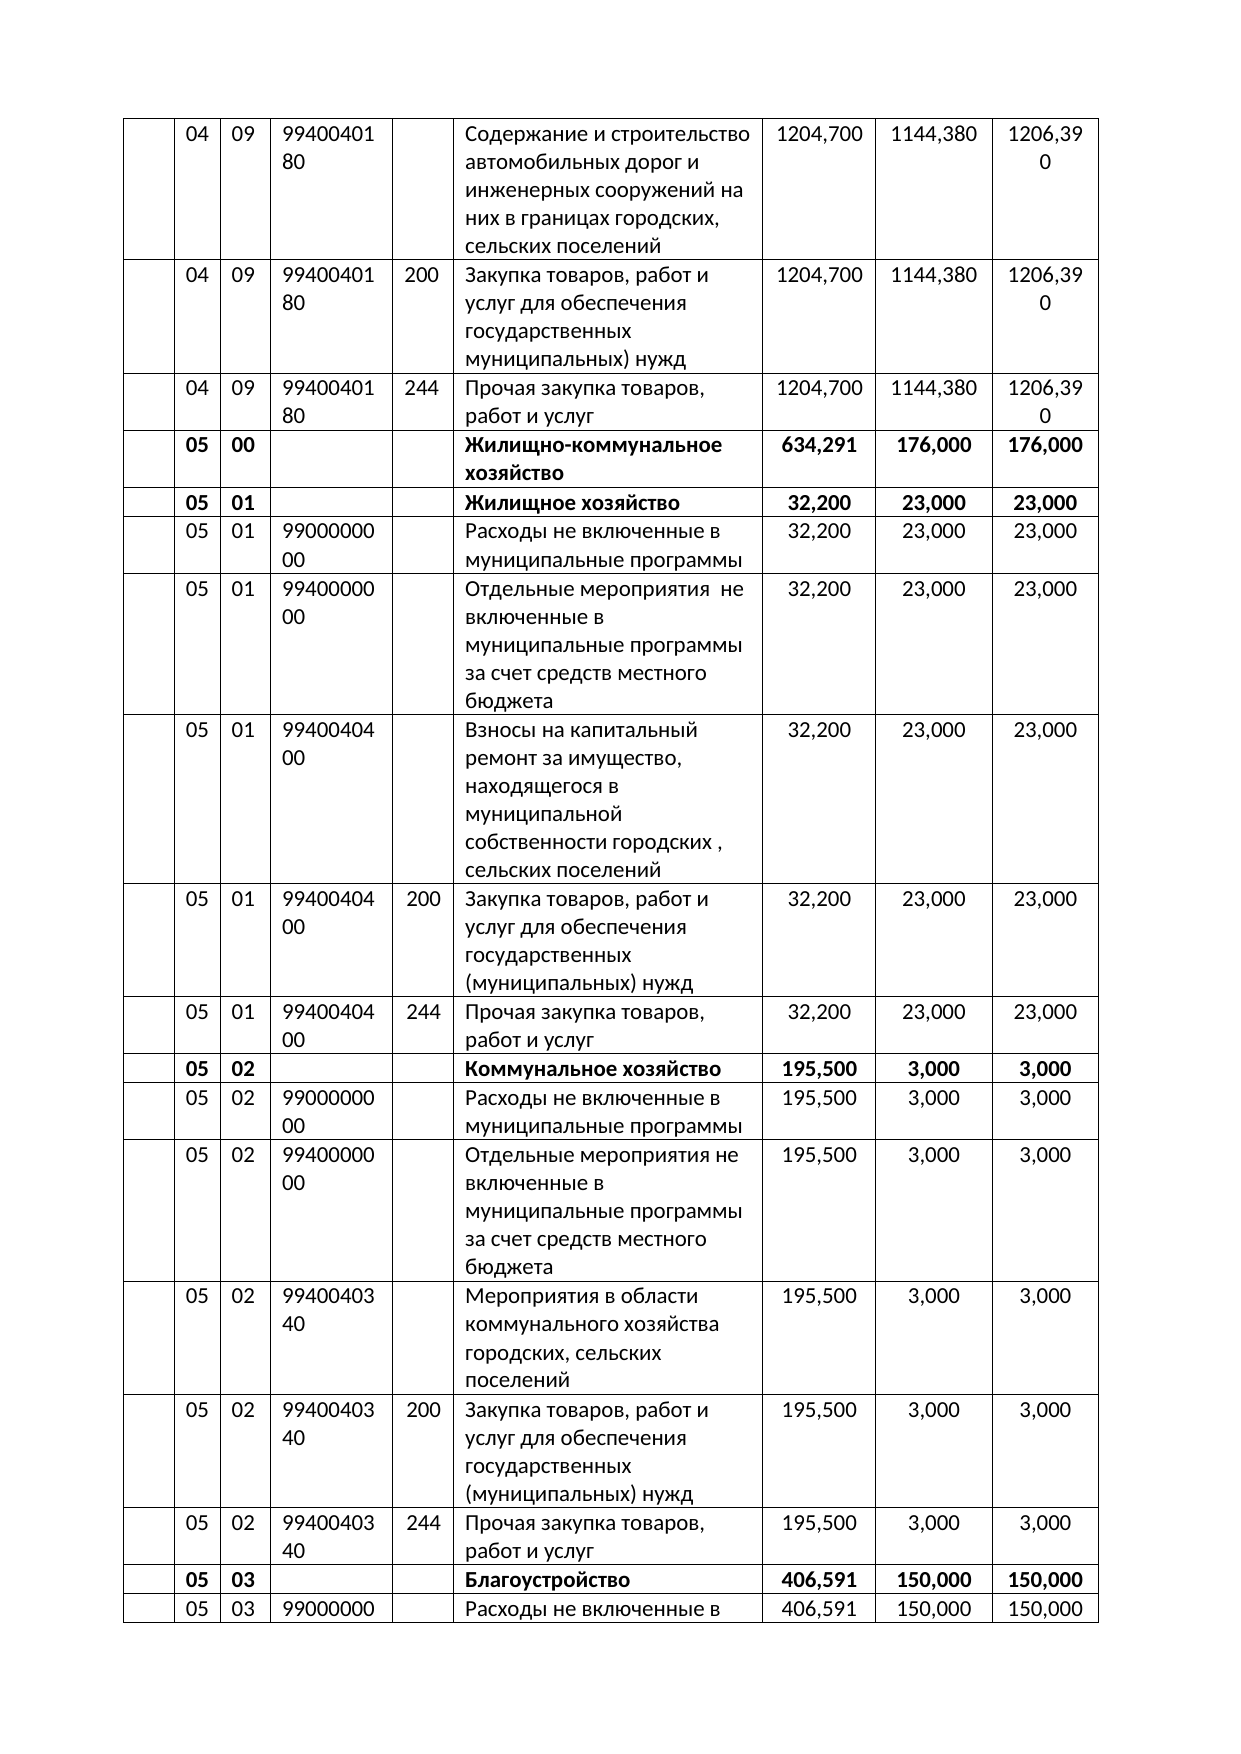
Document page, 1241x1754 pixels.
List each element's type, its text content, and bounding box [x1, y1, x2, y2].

table_cell 195,500 [763, 1282, 875, 1394]
table_cell 05 [175, 884, 220, 996]
table_cell [271, 1565, 392, 1593]
table_cell Мероприятия в области коммунального хозяйства городских, сельских поселений [454, 1282, 762, 1394]
table_cell [393, 1140, 453, 1281]
table_cell [393, 574, 453, 714]
table_cell 05 [175, 1083, 220, 1139]
table_cell 1144,380 [876, 374, 992, 429]
table_cell 05 [175, 517, 220, 573]
table_cell 9900000000 [271, 1083, 392, 1139]
table_cell 9940000000 [271, 1140, 392, 1281]
table_cell 3,000 [993, 1395, 1098, 1507]
table_cell Благоустройство [454, 1565, 762, 1593]
table_cell 200 [393, 260, 453, 372]
table_cell 03 [221, 1565, 270, 1593]
table_cell Отдельные мероприятия не включенные в муниципальные программы за счет средств местного бюджета [454, 574, 762, 714]
table_cell 195,500 [763, 1083, 875, 1139]
table_cell 32,200 [763, 574, 875, 714]
table_cell 05 [175, 1594, 220, 1622]
table_cell [124, 260, 174, 372]
table_cell 150,000 [993, 1594, 1098, 1622]
table_cell 3,000 [993, 1083, 1098, 1139]
table_cell [393, 488, 453, 516]
table_cell 176,000 [876, 431, 992, 487]
table_cell 150,000 [876, 1565, 992, 1593]
table_cell 176,000 [993, 431, 1098, 487]
table_cell 04 [175, 119, 220, 259]
table_cell 23,000 [993, 884, 1098, 996]
table_cell 01 [221, 884, 270, 996]
table_cell 02 [221, 1395, 270, 1507]
table_cell 23,000 [876, 715, 992, 883]
table_cell Расходы не включенные в муниципальные программы [454, 517, 762, 573]
table_cell 05 [175, 1282, 220, 1394]
table_cell [124, 715, 174, 883]
table_cell [124, 884, 174, 996]
table_cell [393, 715, 453, 883]
table_cell 244 [393, 1508, 453, 1564]
table_cell 3,000 [993, 1054, 1098, 1082]
table_cell 9900000000 [271, 1594, 392, 1622]
table_cell [124, 997, 174, 1053]
table_cell [124, 574, 174, 714]
table_cell 05 [175, 1395, 220, 1507]
table_cell [124, 1054, 174, 1082]
table_cell [393, 119, 453, 259]
table_cell 1144,380 [876, 119, 992, 259]
table_cell 3,000 [876, 1054, 992, 1082]
table_cell 195,500 [763, 1395, 875, 1507]
table_cell 1206,390 [993, 260, 1098, 372]
table_cell [124, 1508, 174, 1564]
table_cell [124, 1282, 174, 1394]
table_cell [124, 374, 174, 429]
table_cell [454, 1594, 762, 1622]
table_cell 05 [175, 1508, 220, 1564]
table_cell Закупка товаров, работ и услуг для обеспечения государственных (муниципальных) нужд [454, 884, 762, 996]
table_cell [393, 1083, 453, 1139]
table_cell 9940040340 [271, 1395, 392, 1507]
table_cell [393, 1565, 453, 1593]
table_cell 23,000 [993, 517, 1098, 573]
table_cell [271, 488, 392, 516]
table_cell 09 [221, 260, 270, 372]
table_cell 3,000 [993, 1508, 1098, 1564]
table_cell 32,200 [763, 997, 875, 1053]
table_cell 01 [221, 488, 270, 516]
table_cell 9940040340 [271, 1508, 392, 1564]
table_cell 3,000 [876, 1083, 992, 1139]
table_cell Прочая закупка товаров, работ и услуг [454, 374, 762, 429]
table_cell 9940040180 [271, 374, 392, 429]
table_cell 150,000 [876, 1594, 992, 1622]
table_cell 3,000 [876, 1282, 992, 1394]
table_cell 3,000 [993, 1282, 1098, 1394]
table_cell 23,000 [876, 517, 992, 573]
table_cell 1206,390 [993, 374, 1098, 429]
table_cell 23,000 [993, 488, 1098, 516]
table_cell Закупка товаров, работ и услуг для обеспечения государственных (муниципальных) нужд [454, 1395, 762, 1507]
table_cell 32,200 [763, 884, 875, 996]
table_cell 05 [175, 574, 220, 714]
table_cell 05 [175, 1565, 220, 1593]
table_cell [124, 1395, 174, 1507]
table_cell [393, 1054, 453, 1082]
table_cell 3,000 [876, 1140, 992, 1281]
table_cell 04 [175, 374, 220, 429]
table_cell 01 [221, 517, 270, 573]
table_cell Коммунальное хозяйство [454, 1054, 762, 1082]
table_cell 634,291 [763, 431, 875, 487]
table_cell 09 [221, 119, 270, 259]
table_cell 244 [393, 374, 453, 429]
table_cell 1144,380 [876, 260, 992, 372]
table_cell 195,500 [763, 1054, 875, 1082]
table_cell 9940040180 [271, 260, 392, 372]
table_cell 9940040400 [271, 997, 392, 1053]
table_cell 406,591 [763, 1565, 875, 1593]
table_cell 02 [221, 1282, 270, 1394]
table_cell 3,000 [876, 1395, 992, 1507]
table_cell 23,000 [876, 997, 992, 1053]
table_cell 05 [175, 1140, 220, 1281]
table_cell Жилищное хозяйство [454, 488, 762, 516]
table_cell [124, 488, 174, 516]
table_cell 3,000 [876, 1508, 992, 1564]
table_cell [393, 1282, 453, 1394]
table_cell Жилищно-коммунальное хозяйство [454, 431, 762, 487]
table_cell [124, 1565, 174, 1593]
table_cell 32,200 [763, 488, 875, 516]
table_cell [393, 1594, 453, 1622]
table_cell 04 [175, 260, 220, 372]
table_cell 1204,700 [763, 374, 875, 429]
table_cell 195,500 [763, 1140, 875, 1281]
table_cell 05 [175, 997, 220, 1053]
table_cell 23,000 [993, 574, 1098, 714]
table_cell 1204,700 [763, 119, 875, 259]
table_cell Расходы не включенные в муниципальные программы [454, 1083, 762, 1139]
table_cell Прочая закупка товаров, работ и услуг [454, 1508, 762, 1564]
table_cell 09 [221, 374, 270, 429]
table_cell 05 [175, 715, 220, 883]
table_cell 05 [175, 488, 220, 516]
table_cell 9940040400 [271, 884, 392, 996]
table_cell [124, 1140, 174, 1281]
table_cell 02 [221, 1083, 270, 1139]
table_cell [124, 431, 174, 487]
table_cell 1204,700 [763, 260, 875, 372]
table_cell [124, 517, 174, 573]
table_cell [393, 431, 453, 487]
table_cell 150,000 [993, 1565, 1098, 1593]
table_cell 23,000 [993, 997, 1098, 1053]
table_cell 01 [221, 997, 270, 1053]
table_cell 23,000 [876, 488, 992, 516]
table_cell Взносы на капитальный ремонт за имущество, находящегося в муниципальной собственности городских , сельских поселений [454, 715, 762, 883]
table_cell 9940000000 [271, 574, 392, 714]
table_cell 05 [175, 1054, 220, 1082]
table_cell [124, 1083, 174, 1139]
table_cell [124, 119, 174, 259]
table_cell 9940040180 [271, 119, 392, 259]
table_cell [124, 1594, 174, 1622]
table_cell 3,000 [993, 1140, 1098, 1281]
table_cell 32,200 [763, 715, 875, 883]
table_cell 02 [221, 1508, 270, 1564]
table_cell [271, 1054, 392, 1082]
table_cell 23,000 [993, 715, 1098, 883]
table_cell 00 [221, 431, 270, 487]
table_cell 05 [175, 431, 220, 487]
table_cell 01 [221, 715, 270, 883]
table_cell 9900000000 [271, 517, 392, 573]
table_cell 200 [393, 1395, 453, 1507]
table_cell 03 [221, 1594, 270, 1622]
table_cell 9940040340 [271, 1282, 392, 1394]
table_cell 23,000 [876, 574, 992, 714]
table_cell [393, 517, 453, 573]
table_cell 32,200 [763, 517, 875, 573]
table_cell 02 [221, 1054, 270, 1082]
table_cell 1206,390 [993, 119, 1098, 259]
table_cell Закупка товаров, работ и услуг для обеспечения государственных муниципальных) нужд [454, 260, 762, 372]
table_cell 23,000 [876, 884, 992, 996]
table_cell Отдельные мероприятия не включенные в муниципальные программы за счет средств местного бюджета [454, 1140, 762, 1281]
table_cell 200 [393, 884, 453, 996]
table_cell 01 [221, 574, 270, 714]
table_cell 244 [393, 997, 453, 1053]
table_cell [271, 431, 392, 487]
table_cell 9940040400 [271, 715, 392, 883]
table_cell 02 [221, 1140, 270, 1281]
table_cell 406,591 [763, 1594, 875, 1622]
table_cell Прочая закупка товаров, работ и услуг [454, 997, 762, 1053]
table_cell 195,500 [763, 1508, 875, 1564]
table_cell Содержание и строительство автомобильных дорог и инженерных сооружений на них в границах городских, сельских поселений [454, 119, 762, 259]
